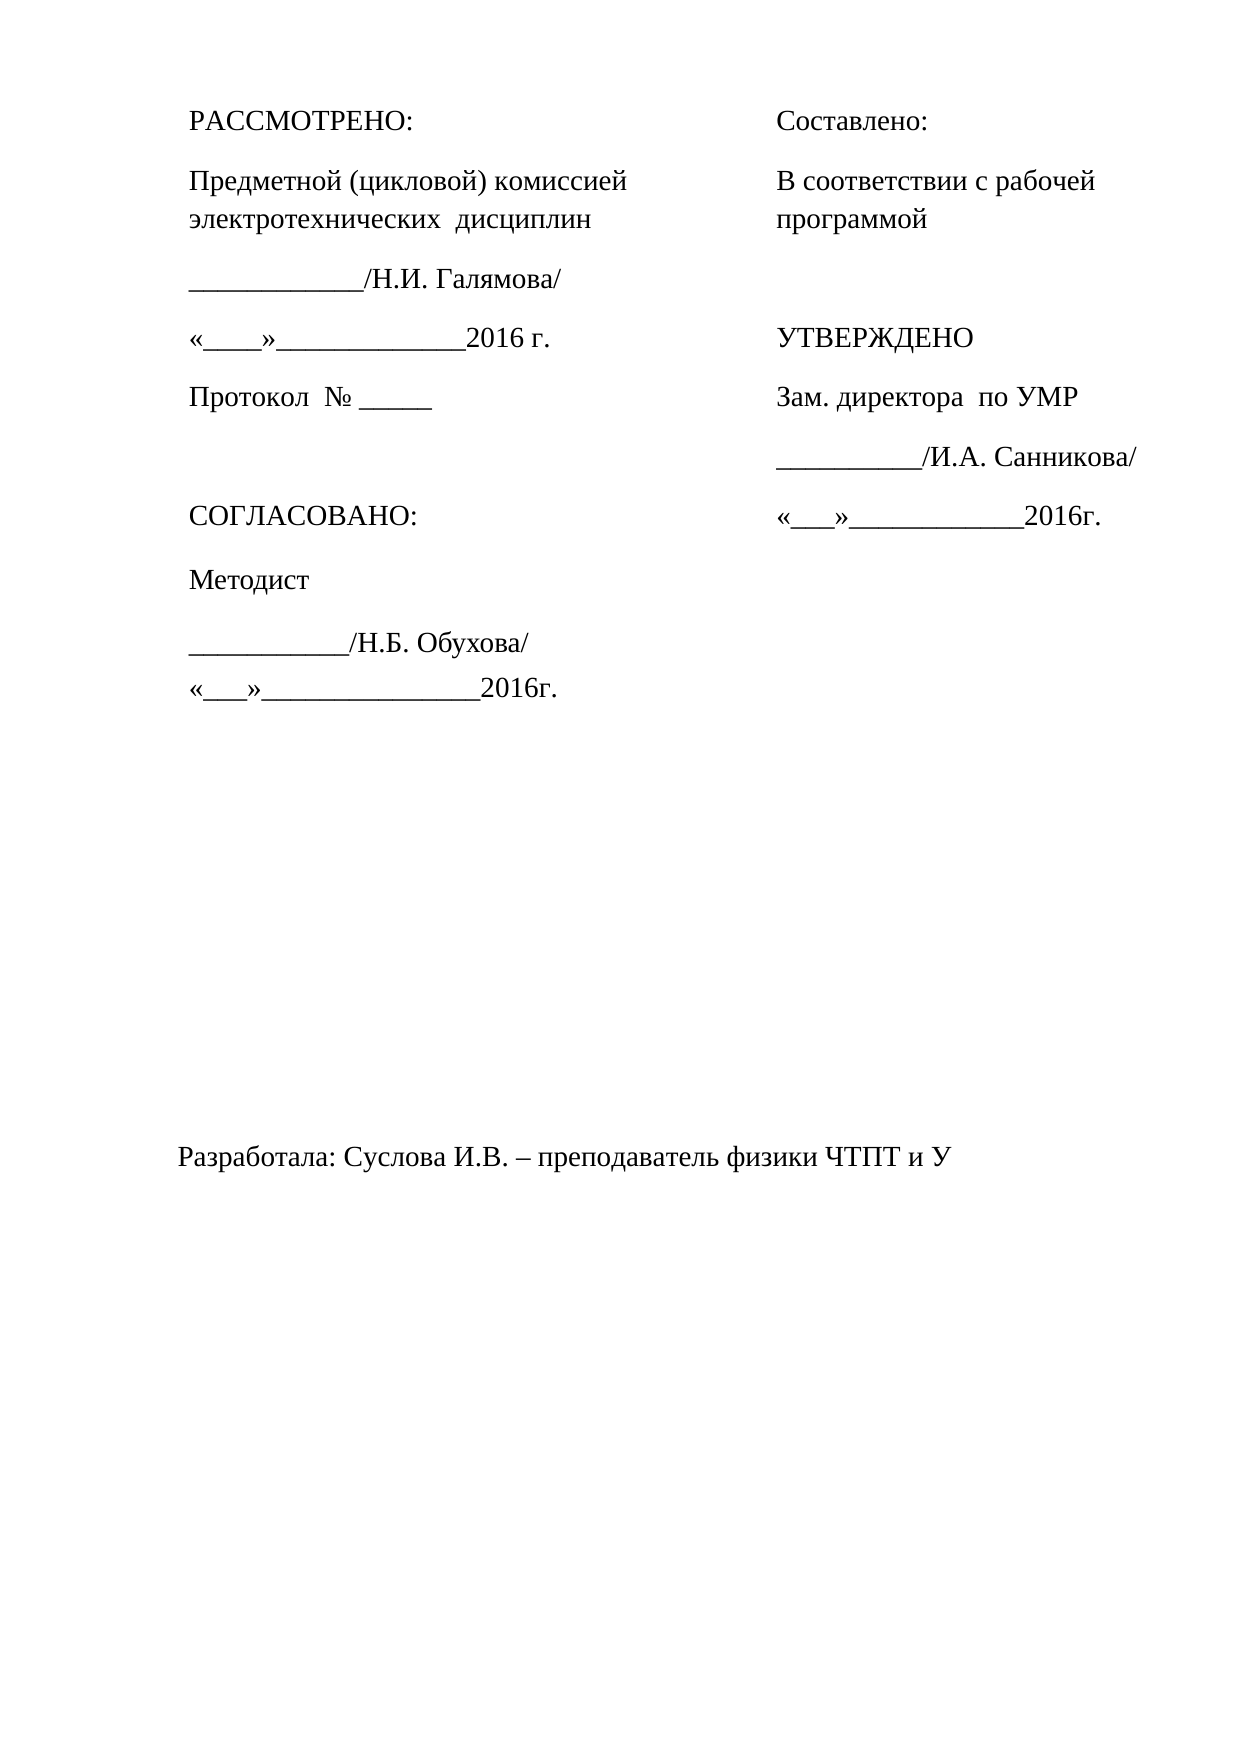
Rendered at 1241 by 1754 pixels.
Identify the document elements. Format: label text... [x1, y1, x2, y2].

table_header Составлено: В соответствии с рабочей программой УТВЕРЖДЕНО Зам. директора по УМР __________/И.А. Санникова/ «___»____________2016г. [765, 104, 1152, 1139]
text Разработала: Суслова И.В. – преподаватель физики ЧТПТ и У [177, 1139, 1152, 1172]
table_header РАССМОТРЕНО: Предметной (цикловой) комиссией электротехнических дисциплин ____________/Н.И. Галямова/ «____»_____________2016 г. Протокол № _____ СОГЛАСОВАНО: Методист ___________/Н.Б. Обухова/ «___»_______________2016г. [177, 104, 765, 1139]
